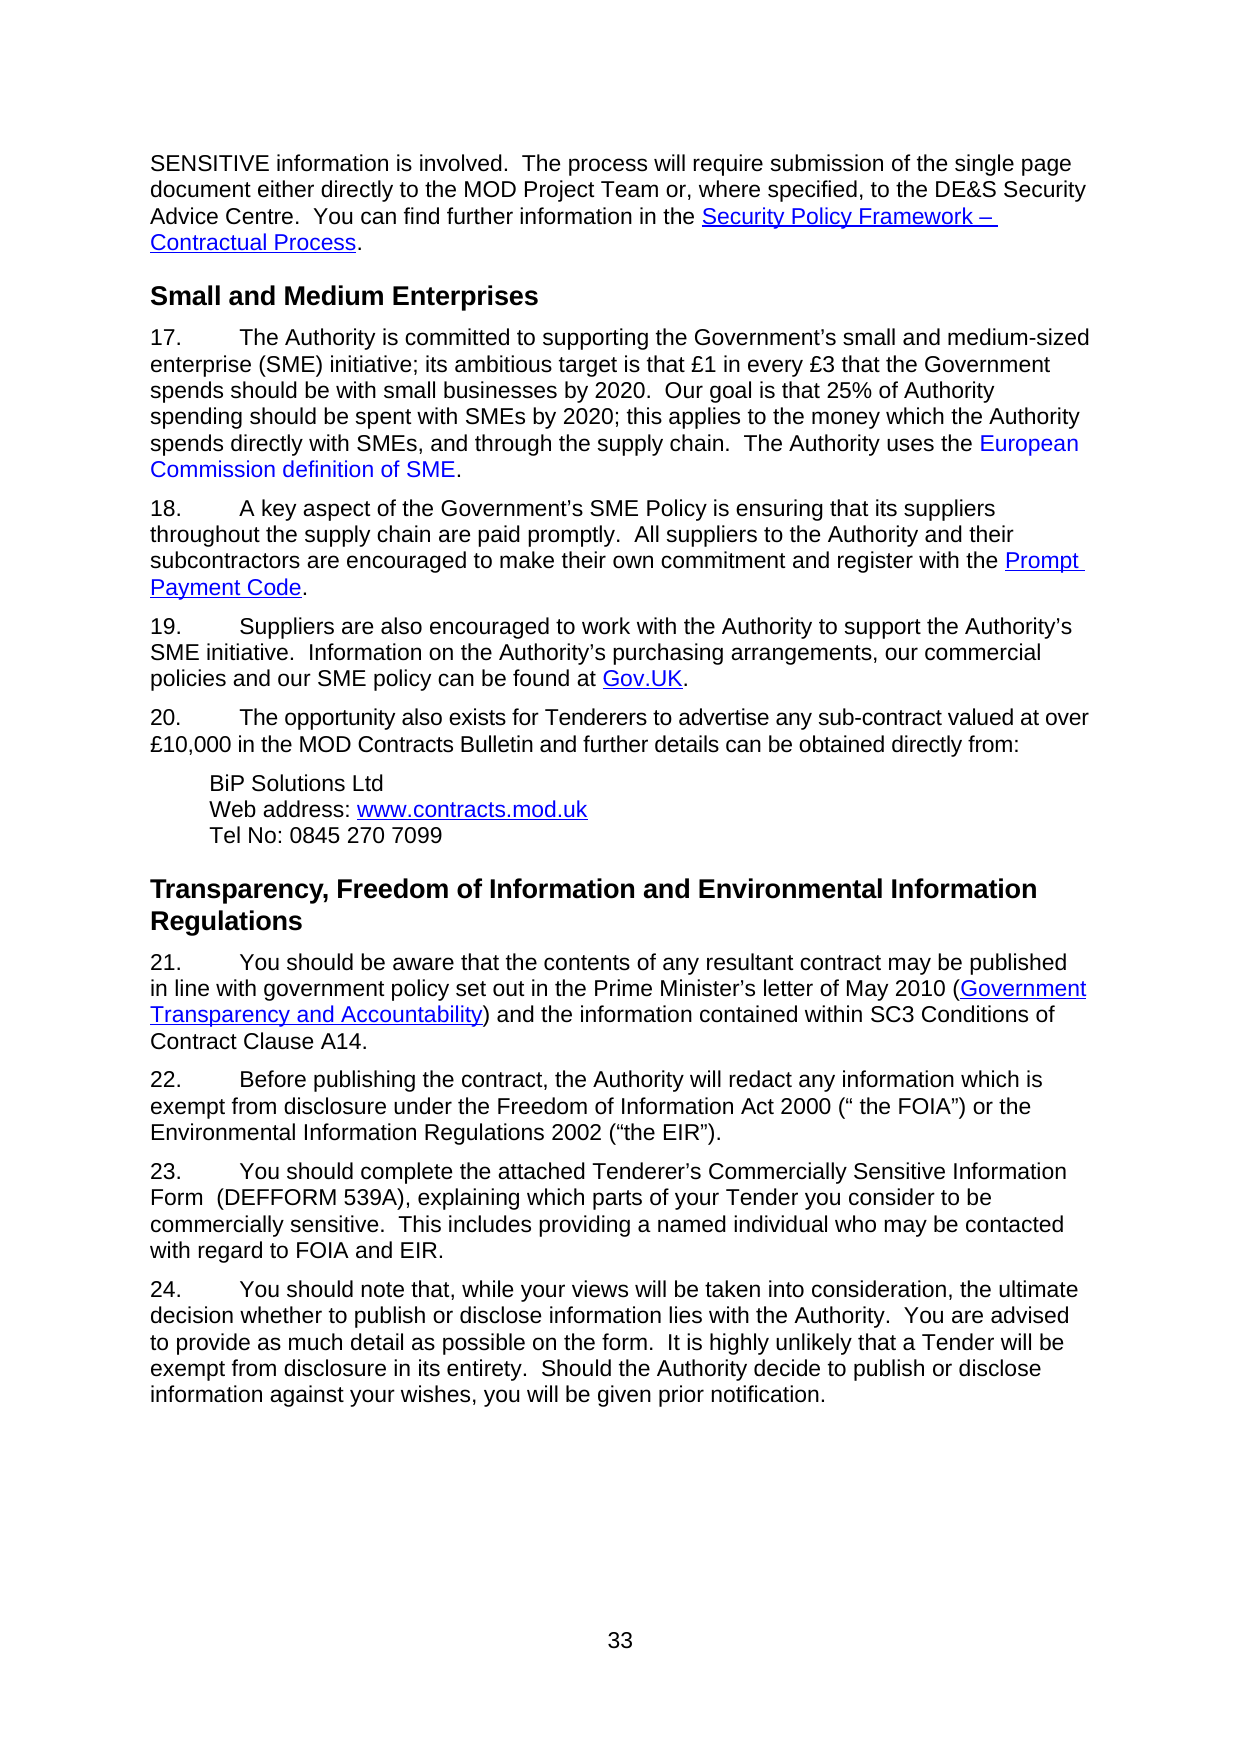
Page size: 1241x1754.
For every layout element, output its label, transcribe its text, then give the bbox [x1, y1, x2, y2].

list You should note that, while your views will be taken into consideration, the ultimate decision whether to publish or disclose information lies with the Authority. You are advised to provide as much detail as possible on the form. It is highly unlikely that a Tender will be exempt from disclosure in its entirety. Should the Authority decide to publish or disclose information against your wishes, you will be given prior notification. [150, 1276, 1090, 1408]
subtitle Small and Medium Enterprises [150, 280, 1090, 312]
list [150, 150, 1090, 255]
list The Authority is committed to supporting the Government’s small and medium-sized enterprise (SME) initiative; its ambitious target is that £1 in every £3 that the Government spends should be with small businesses by 2020. Our goal is that 25% of Authority spending should be spent with SMEs by 2020; this applies to the money which the Authority spends directly with SMEs, and through the supply chain. The Authority uses the European Commission definition of SME. [150, 324, 1090, 482]
text Web address: www.contracts.mod.uk [209, 796, 1090, 822]
list A key aspect of the Government’s SME Policy is ensuring that its suppliers throughout the supply chain are paid promptly. All suppliers to the Authority and their subcontractors are encouraged to make their own commitment and register with the Prompt Payment Code. [150, 495, 1090, 600]
list Suppliers are also encouraged to work with the Authority to support the Authority’s SME initiative. Information on the Authority’s purchasing arrangements, our commercial policies and our SME policy can be found at Gov.UK. [150, 613, 1090, 692]
list You should complete the attached Tenderer’s Commercially Sensitive Information Form (DEFFORM 539A), explaining which parts of your Tender you consider to be commercially sensitive. This includes providing a named individual who may be contacted with regard to FOIA and EIR. [150, 1158, 1090, 1263]
list The opportunity also exists for Tenderers to advertise any sub-contract valued at over £10,000 in the MOD Contracts Bulletin and further details can be obtained directly from: [150, 704, 1090, 757]
text BiP Solutions Ltd [209, 769, 1090, 796]
list Before publishing the contract, the Authority will redact any information which is exempt from disclosure under the Freedom of Information Act 2000 (“ the FOIA”) or the Environmental Information Regulations 2002 (“the EIR”). [150, 1066, 1090, 1146]
subtitle Transparency, Freedom of Information and Environmental Information Regulations [150, 873, 1090, 936]
text Tel No: 0845 270 7099 [209, 822, 1090, 848]
list You should be aware that the contents of any resultant contract may be published in line with government policy set out in the Prime Minister’s letter of May 2010 (Government Transparency and Accountability) and the information contained within SC3 Conditions of Contract Clause A14. [150, 948, 1090, 1054]
